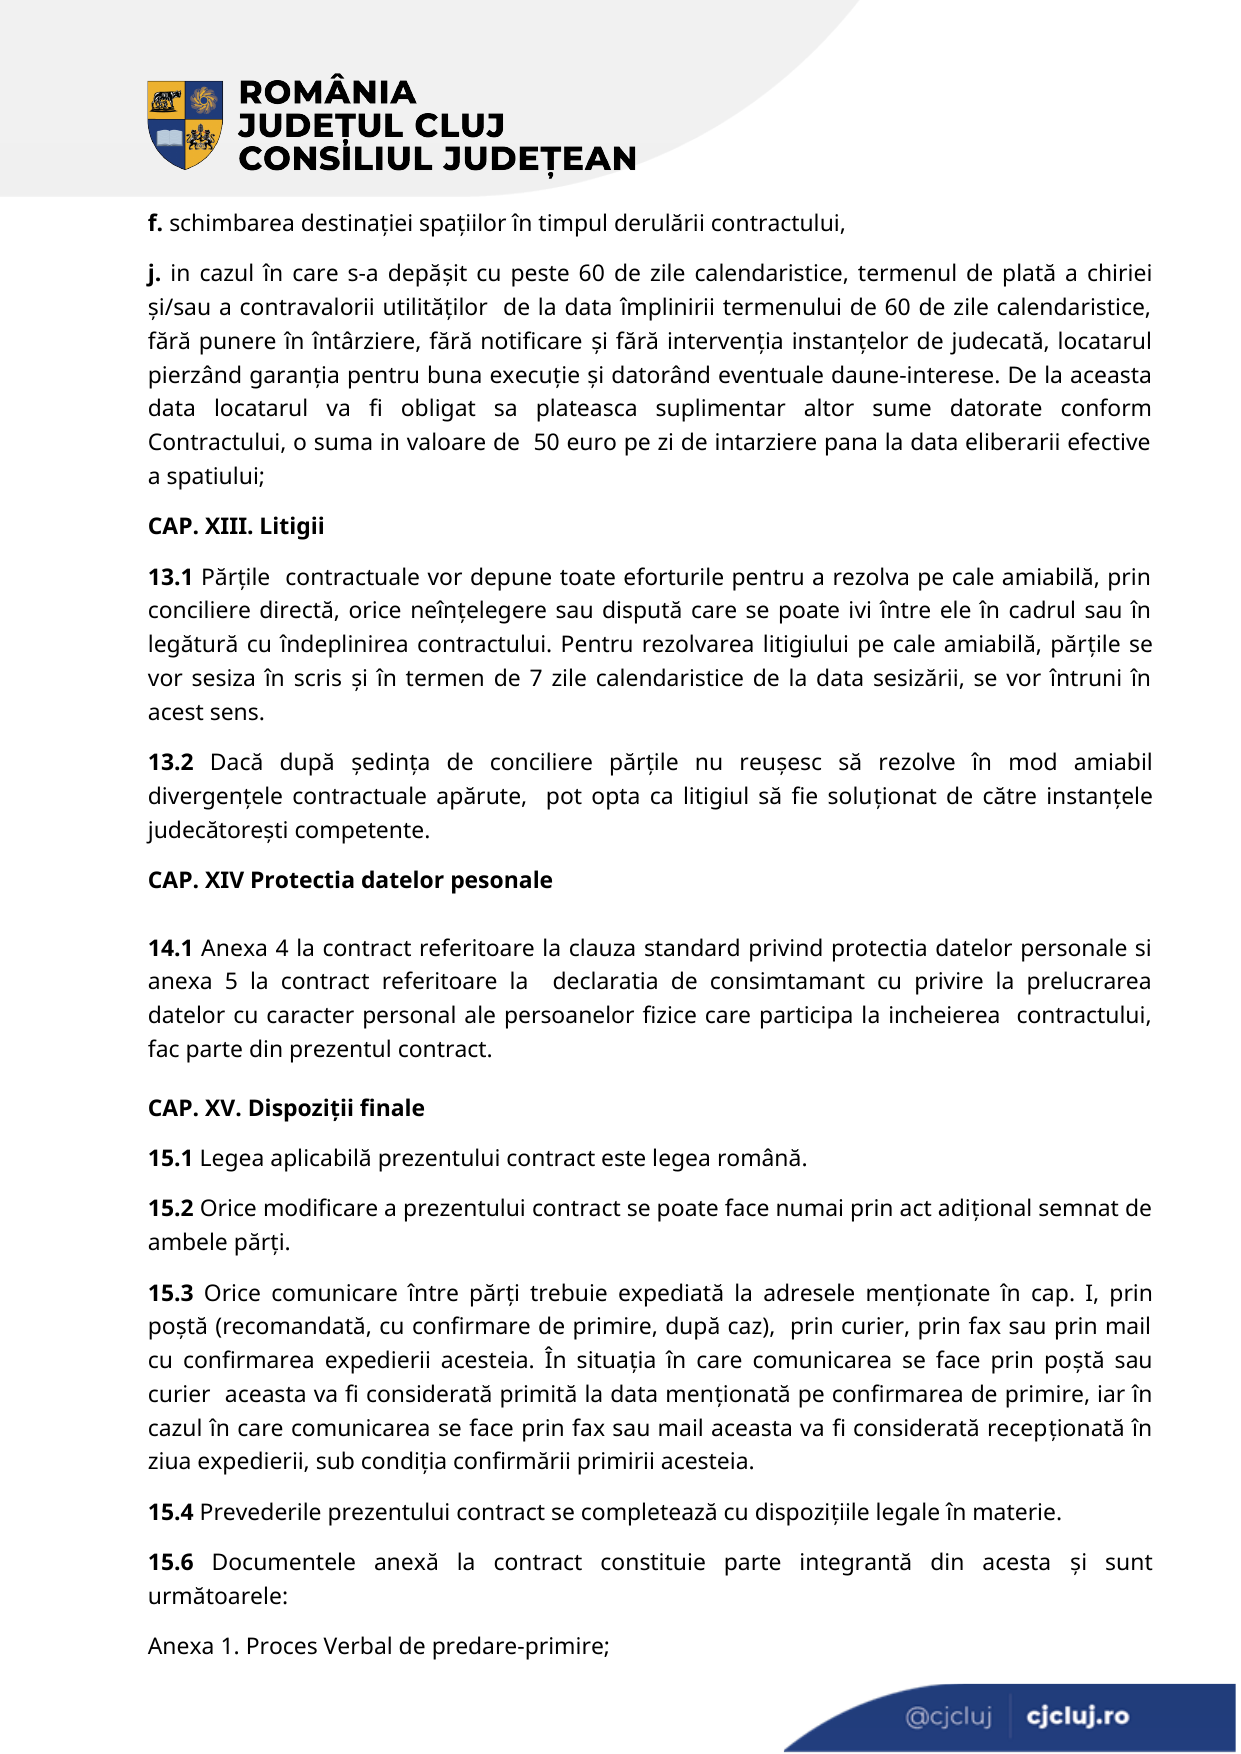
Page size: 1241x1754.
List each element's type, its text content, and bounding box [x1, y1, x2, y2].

picture [147, 73, 636, 179]
text f. schimbarea destinaţiei spaţiilor în timpul derulării contractului, [148, 207, 1153, 238]
text 14.1 Anexa 4 la contract referitoare la clauza standard privind protectia datelor personale si anexa 5 la contract referitoare la declaratia de consimtamant cu privire la prelucrarea datelor cu caracter personal ale persoanelor fizice care participa la incheierea contractului, fac parte din prezentul contract. [148, 931, 1153, 1064]
text 13.2 Dacă după şedinţa de conciliere părţile nu reuşesc să rezolve în mod amiabil divergenţele contractuale apărute, pot opta ca litigiul să fie soluţionat de către instanţele judecătoreşti competente. [148, 746, 1153, 845]
text Anexa 1. Proces Verbal de predare-primire; [148, 1630, 1153, 1661]
text 15.6 Documentele anexă la contract constituie parte integrantă din acesta şi sunt următoarele: [148, 1546, 1153, 1611]
text j. in cazul în care s-a depăşit cu peste 60 de zile calendaristice, termenul de plată a chiriei şi/sau a contravalorii utilităţilor de la data împlinirii termenului de 60 de zile calendaristice, fără punere în întârziere, fără notificare şi fără intervenţia instanţelor de judecată, locatarul pierzând garanţia pentru buna execuţie şi datorând eventuale daune-interese. De la aceasta data locatarul va fi obligat sa plateasca suplimentar altor sume datorate conform Contractului, o suma in valoare de 50 euro pe zi de intarziere pana la data eliberarii efective a spatiului; [148, 257, 1153, 491]
text CAP. XV. Dispoziţii finale [148, 1091, 1153, 1123]
text 15.3 Orice comunicare între părţi trebuie expediată la adresele menţionate în cap. I, prin poştă (recomandată, cu confirmare de primire, după caz), prin curier, prin fax sau prin mail cu confirmarea expedierii acesteia. În situaţia în care comunicarea se face prin poştă sau curier aceasta va fi considerată primită la data menţionată pe confirmarea de primire, iar în cazul în care comunicarea se face prin fax sau mail aceasta va fi considerată recepţionată în ziua expedierii, sub condiţia confirmării primirii acesteia. [148, 1276, 1153, 1476]
text 15.4 Prevederile prezentului contract se completează cu dispoziţiile legale în materie. [148, 1496, 1153, 1527]
text CAP. XIV Protectia datelor pesonale [148, 864, 1153, 895]
text 13.1 Părţile contractuale vor depune toate eforturile pentru a rezolva pe cale amiabilă, prin conciliere directă, orice neînţelegere sau dispută care se poate ivi între ele în cadrul sau în legătură cu îndeplinirea contractului. Pentru rezolvarea litigiului pe cale amiabilă, părţile se vor sesiza în scris şi în termen de 7 zile calendaristice de la data sesizării, se vor întruni în acest sens. [148, 561, 1153, 727]
text 15.2 Orice modificare a prezentului contract se poate face numai prin act adiţional semnat de ambele părţi. [148, 1192, 1153, 1257]
text CAP. XIII. Litigii [148, 510, 1153, 541]
text 15.1 Legea aplicabilă prezentului contract este legea română. [148, 1142, 1153, 1173]
picture [782, 1683, 1236, 1753]
